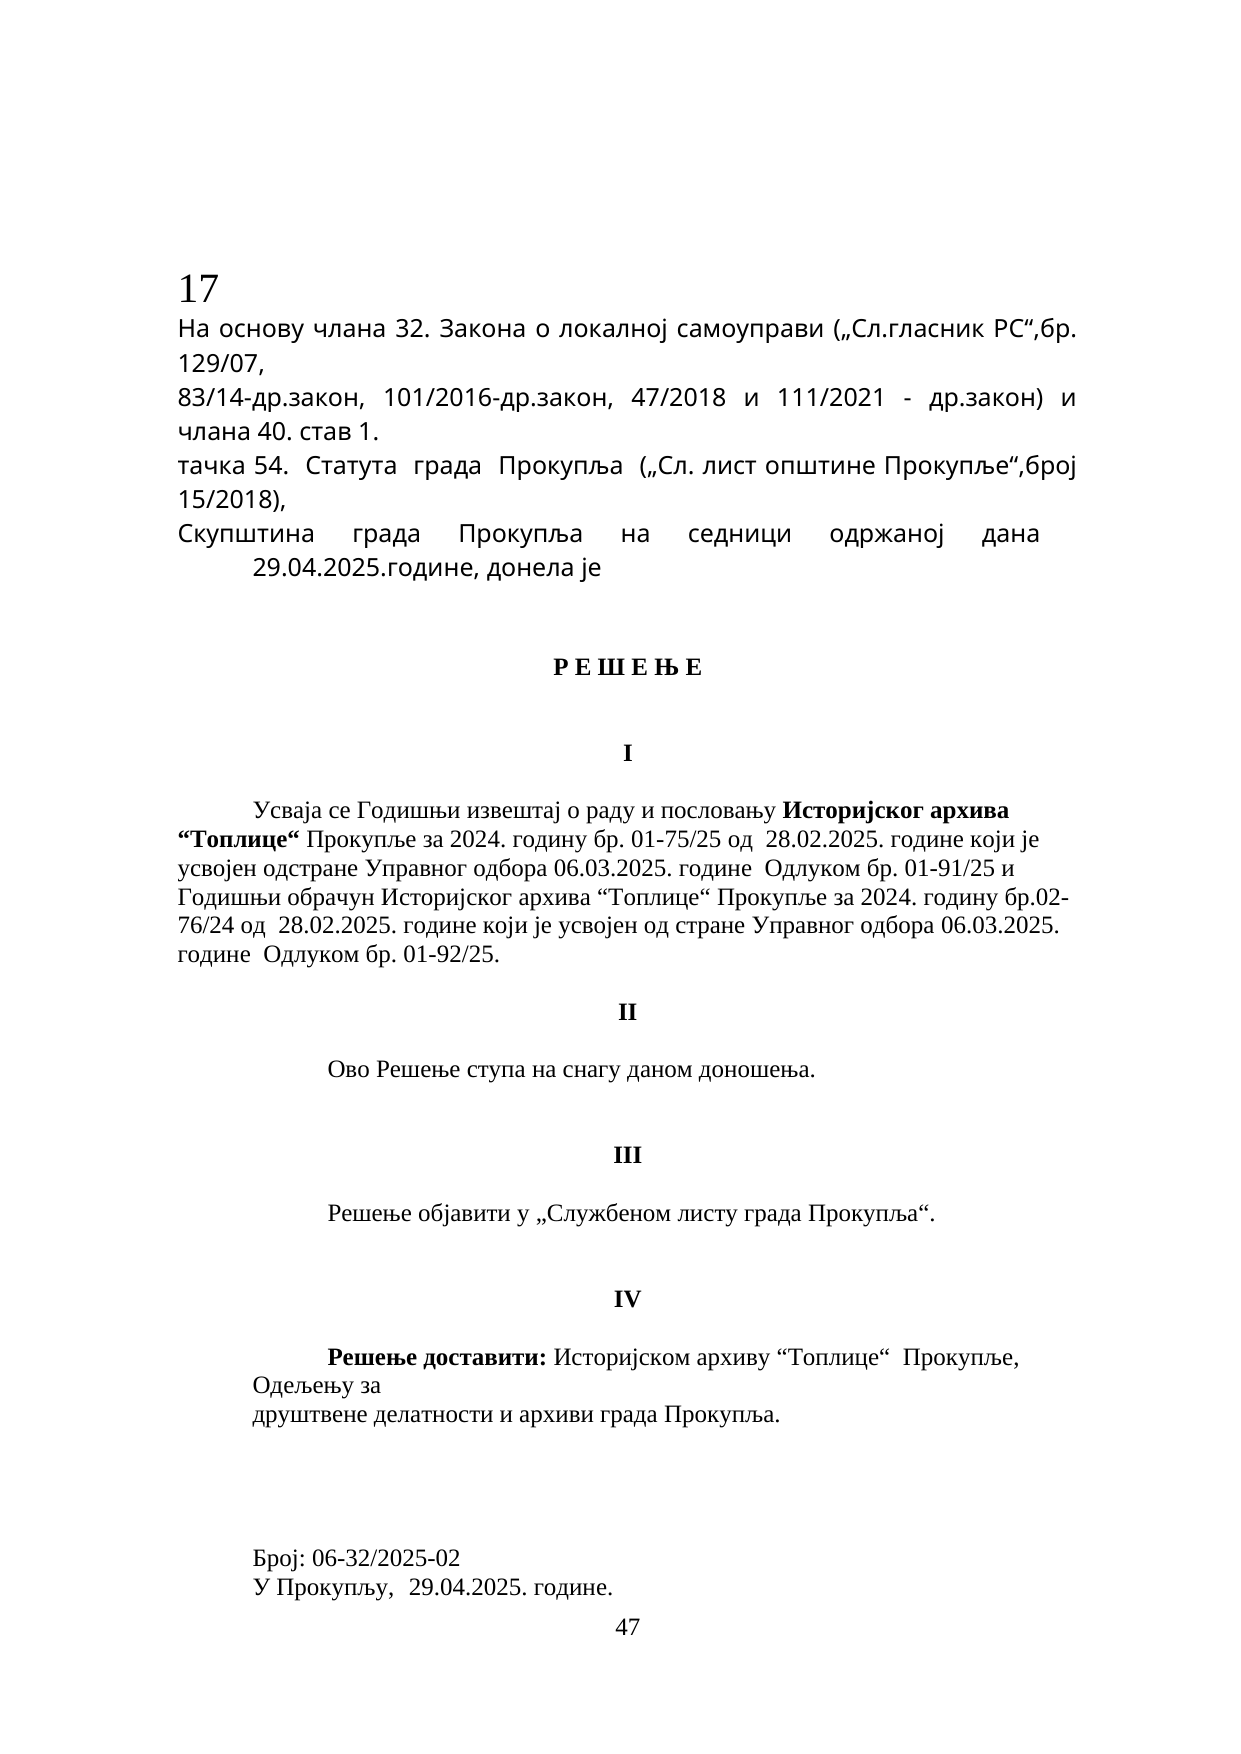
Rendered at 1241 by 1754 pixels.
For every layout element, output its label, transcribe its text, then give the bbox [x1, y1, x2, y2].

text Број: 06-32/2025-02 [177, 1543, 1078, 1572]
text Решење доставити: Историјском архиву “Топлице“ Прокупље, Одељењу за [252, 1342, 1078, 1399]
text На основу члана 32. Закона о локалној самоуправи („Сл.гласник РС“,бр. 129/07, [177, 311, 1078, 379]
text Усваја се Годишњи извештај о раду и пословању Историјског архива “Топлице“ Прокупље за 2024. годину бр. 01-75/25 од 28.02.2025. године који је усвојен одстране Управног одбора 06.03.2025. године Oдлуком бр. 01-91/25 и Годишњи обрачун Историјског архива “Топлице“ Прокупље за 2024. годину бр.02-76/24 од 28.02.2025. године који је усвојен од стране Управног одбора 06.03.2025. године Oдлуком бр. 01-92/25. [177, 796, 1078, 968]
text Скупштина града Прокупља на седници одржаној дана 29.04.2025.године, донела је [177, 516, 1078, 584]
text III [177, 1141, 1078, 1169]
text I [177, 738, 1078, 767]
text IV [177, 1284, 1078, 1313]
text Ово Решење ступа на снагу даном доношења. [252, 1054, 1078, 1083]
text У Прокупљу, 29.04.2025. године. [177, 1572, 1078, 1601]
text Решење објавити у „Службеном листу града Прокупља“. [252, 1198, 1078, 1227]
text тачка 54. Статута града Прокупља („Сл. лист општине Прокупље“,број 15/2018), [177, 447, 1078, 516]
text 17 [177, 263, 1078, 311]
text Р Е Ш Е Њ Е [177, 652, 1078, 681]
text друштвене делатности и архиви града Прокупља. [177, 1399, 1078, 1428]
text II [177, 997, 1078, 1026]
text 83/14-др.закон, 101/2016-др.закон, 47/2018 и 111/2021 - др.закон) и члана 40. став 1. [177, 379, 1078, 447]
